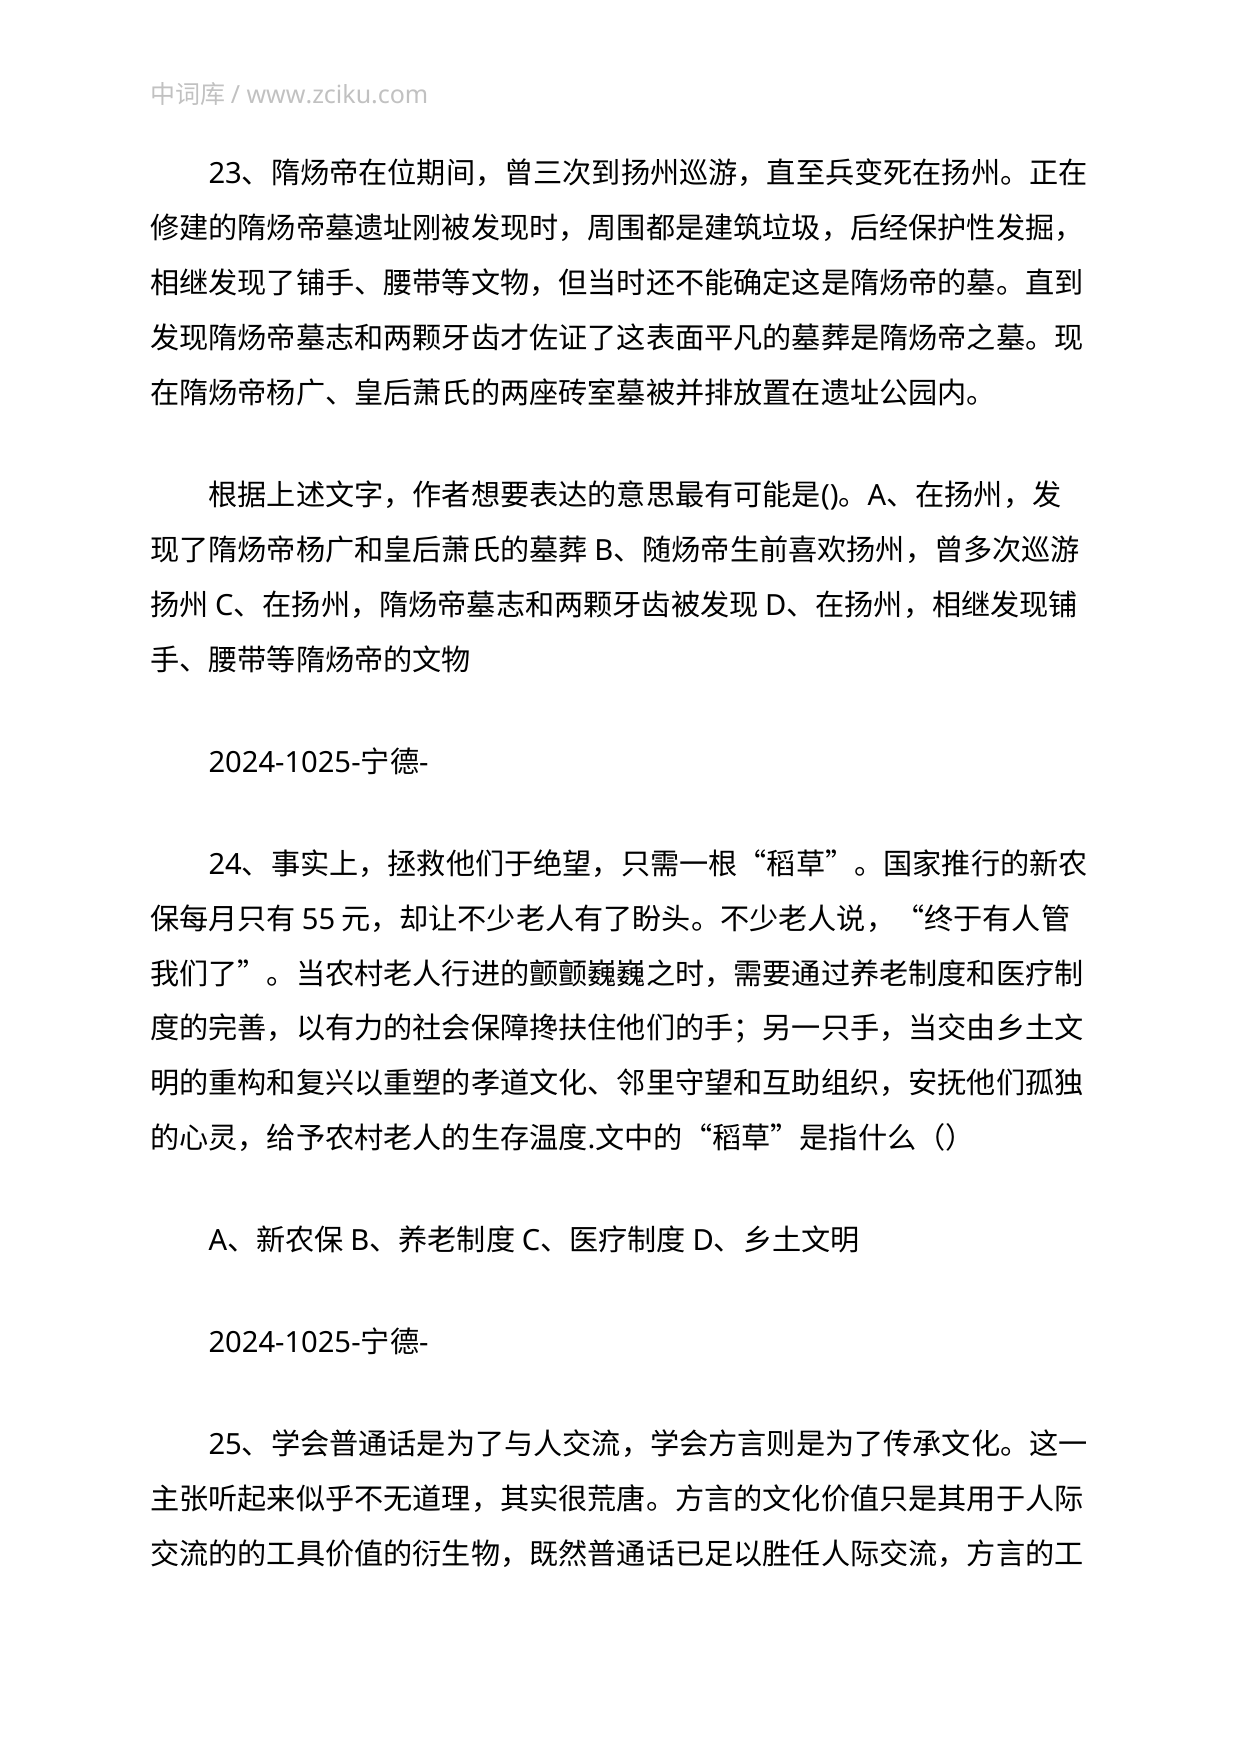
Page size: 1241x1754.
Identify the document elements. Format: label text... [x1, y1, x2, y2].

text 根据上述文字，作者想要表达的意思最有可能是()。A、在扬州，发现了隋炀帝杨广和皇后萧氏的墓葬 B、随炀帝生前喜欢扬州，曾多次巡游扬州 C、在扬州，隋炀帝墓志和两颗牙齿被发现 D、在扬州，相继发现铺手、腰带等隋炀帝的文物 [150, 471, 1090, 679]
text 23、隋炀帝在位期间，曾三次到扬州巡游，直至兵变死在扬州。正在修建的隋炀帝墓遗址刚被发现时，周围都是建筑垃圾，后经保护性发掘，相继发现了铺手、腰带等文物，但当时还不能确定这是隋炀帝的墓。直到发现隋炀帝墓志和两颗牙齿才佐证了这表面平凡的墓葬是隋炀帝之墓。现在隋炀帝杨广、皇后萧氏的两座砖室墓被并排放置在遗址公园内。 [150, 150, 1090, 412]
text 2024-1025-宁德- [150, 738, 1090, 781]
text 2024-1025-宁德- [150, 1319, 1090, 1361]
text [150, 1421, 1090, 1573]
text 24、事实上，拯救他们于绝望，只需一根“稻草”。国家推行的新农保每月只有55元，却让不少老人有了盼头。不少老人说，“终于有人管我们了”。当农村老人行进的颤颤巍巍之时，需要通过养老制度和医疗制度的完善，以有力的社会保障搀扶住他们的手；另一只手，当交由乡土文明的重构和复兴以重塑的孝道文化、邻里守望和互助组织，安抚他们孤独的心灵，给予农村老人的生存温度.文中的“稻草”是指什么（） [150, 840, 1090, 1157]
text A、新农保 B、养老制度 C、医疗制度 D、乡土文明 [150, 1217, 1090, 1259]
